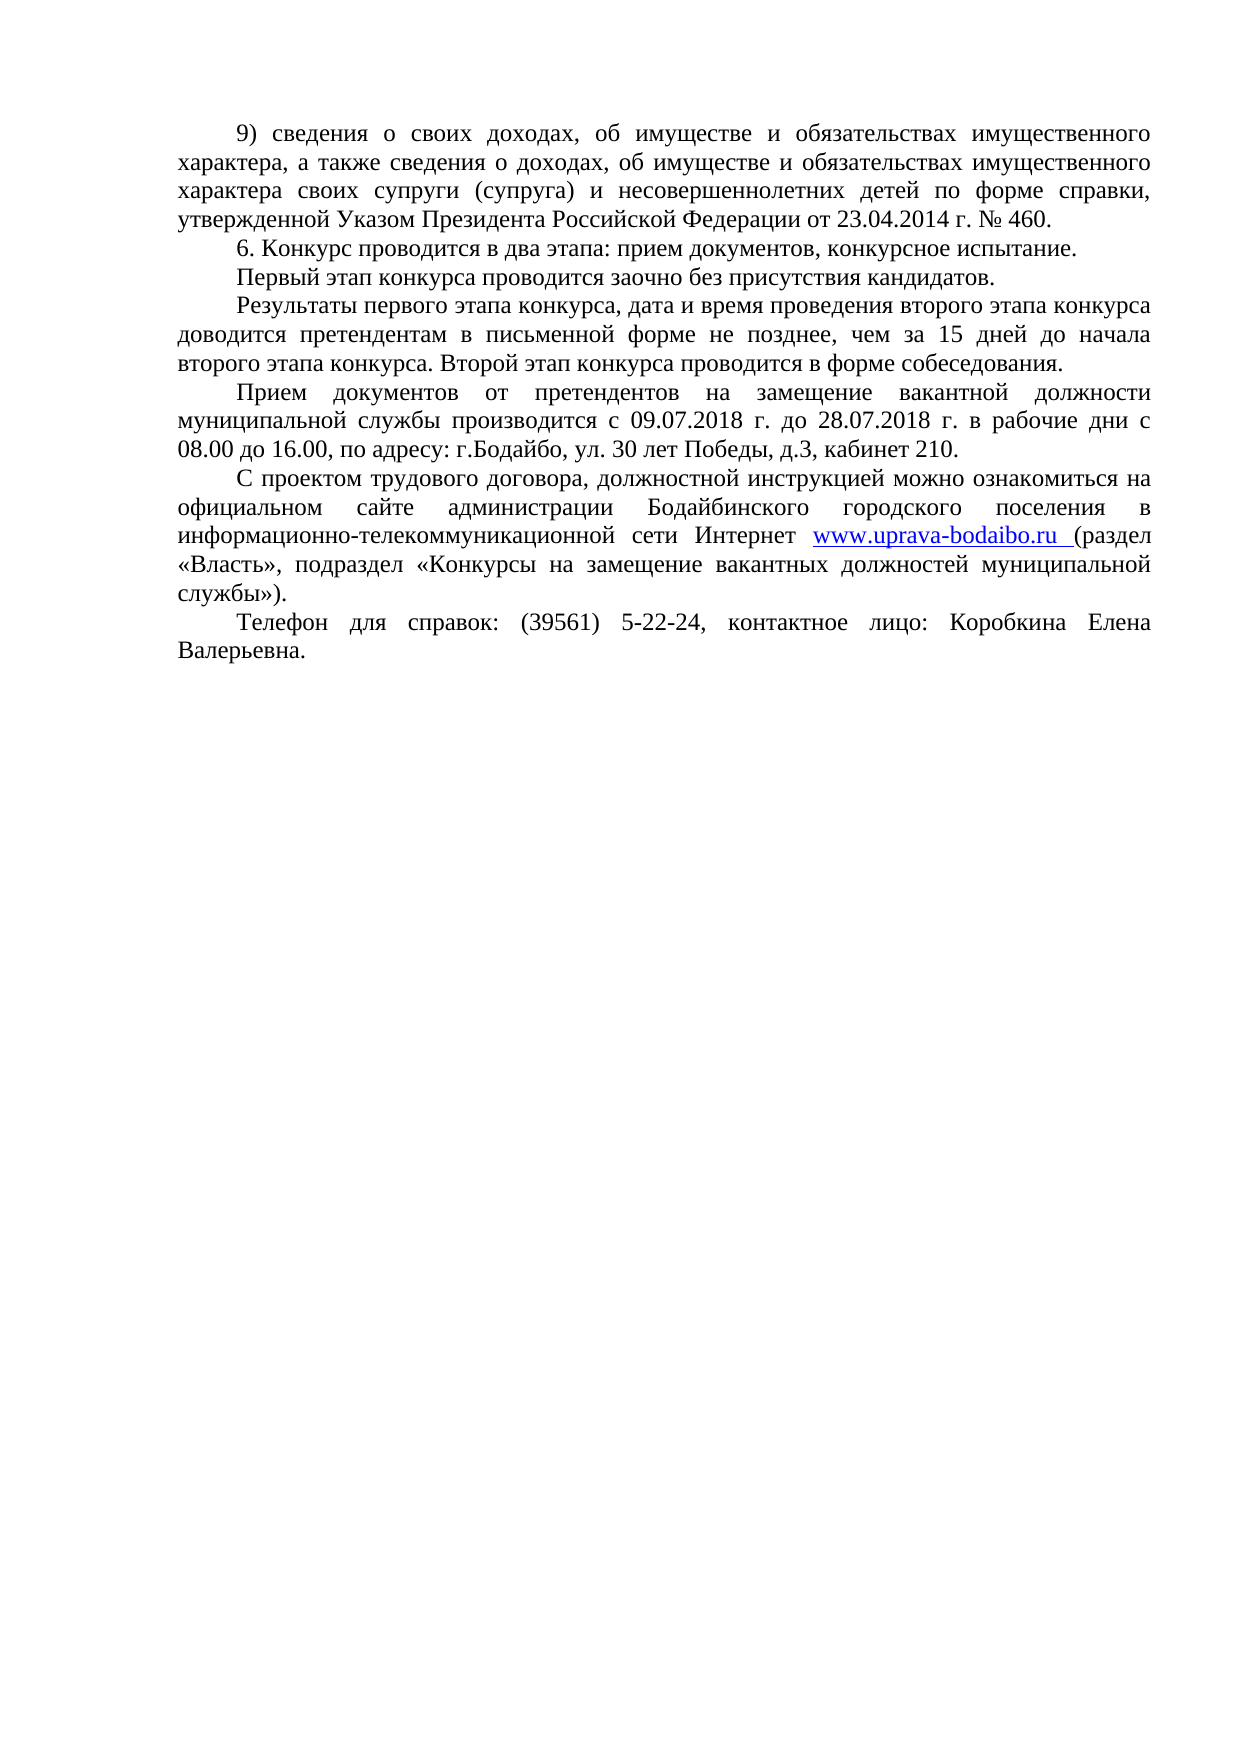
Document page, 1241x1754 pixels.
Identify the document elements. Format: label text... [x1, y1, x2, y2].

text Телефон для справок: (39561) 5-22-24, контактное лицо: Коробкина Елена Валерьевна. [177, 607, 1152, 664]
text Прием документов от претендентов на замещение вакантной должности муниципальной службы производится с 09.07.2018 г. до 28.07.2018 г. в рабочие дни с 08.00 до 16.00, по адресу: г.Бодайбо, ул. 30 лет Победы, д.3, кабинет 210. [177, 377, 1152, 463]
text 6. Конкурс проводится в два этапа: прием документов, конкурсное испытание. [177, 233, 1152, 262]
text Результаты первого этапа конкурса, дата и время проведения второго этапа конкурса доводится претендентам в письменной форме не позднее, чем за 15 дней до начала второго этапа конкурса. Второй этап конкурса проводится в форме собеседования. [177, 291, 1152, 377]
text С проектом трудового договора, должностной инструкцией можно ознакомиться на официальном сайте администрации Бодайбинского городского поселения в информационно-телекоммуникационной сети Интернет www.uprava-bodaibo.ru (раздел «Власть», подраздел «Конкурсы на замещение вакантных должностей муниципальной службы»). [177, 463, 1152, 607]
text 9) сведения о своих доходах, об имуществе и обязательствах имущественного характера, а также сведения о доходах, об имуществе и обязательствах имущественного характера своих супруги (супруга) и несовершеннолетних детей по форме справки, утвержденной Указом Президента Российской Федерации от 23.04.2014 г. № 460. [177, 118, 1152, 233]
text Первый этап конкурса проводится заочно без присутствия кандидатов. [177, 262, 1152, 291]
